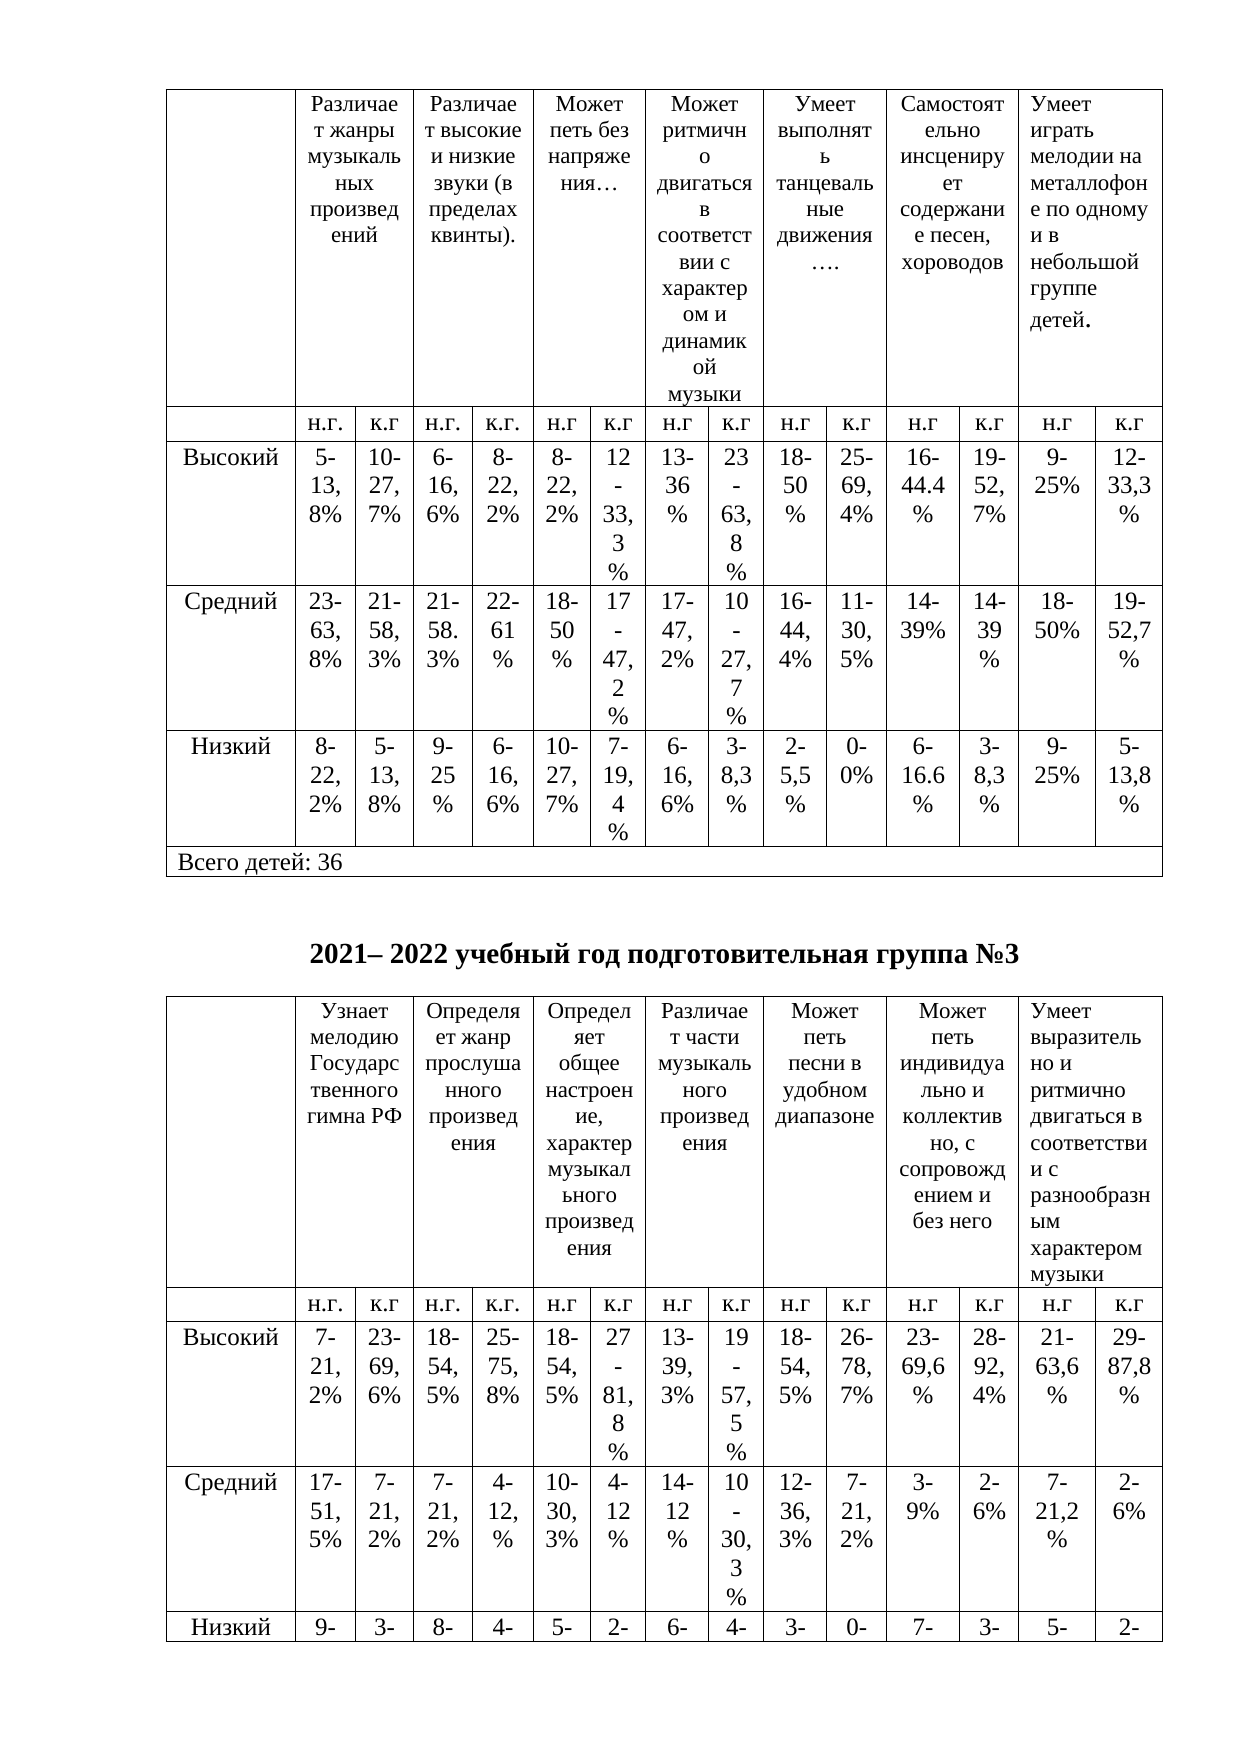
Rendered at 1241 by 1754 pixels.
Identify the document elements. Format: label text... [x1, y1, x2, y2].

table_cell 17-51,5% [296, 1467, 355, 1611]
table_cell 6-16,6% [646, 731, 708, 846]
table_cell Низкий [167, 1612, 295, 1641]
table_cell 9-25% [414, 731, 472, 846]
table_cell 10-27,7% [709, 586, 763, 730]
table_cell 2-6% [1096, 1612, 1162, 1641]
table_cell 29-87,8% [1096, 1322, 1162, 1466]
table_cell н.г [764, 407, 826, 441]
table_cell 8-24,2% [414, 1612, 472, 1641]
table_cell к.г [709, 407, 763, 441]
table_cell 18-50% [1019, 586, 1095, 730]
table_cell 27-81,8% [591, 1322, 645, 1466]
table_cell 9-27,2% [296, 1612, 355, 1641]
table_cell 25-69,4% [827, 442, 886, 585]
table_header Может петь индивидуально и коллективно, с сопровождением и без него [887, 997, 1018, 1287]
table_cell 16-44,4% [764, 586, 826, 730]
table_cell н.г [887, 1288, 959, 1321]
table_cell 0-0% [827, 731, 886, 846]
table_cell н.г. [296, 1288, 355, 1321]
table_cell 3-8,3% [960, 731, 1018, 846]
table_cell 22-61% [473, 586, 533, 730]
table_header Узнает мелодию Государственного гимна РФ [296, 997, 413, 1287]
table_cell 8-22,2% [534, 442, 590, 585]
table_cell Высокий [167, 442, 295, 585]
table_cell н.г [1019, 1288, 1095, 1321]
table_cell 14-39% [960, 586, 1018, 730]
table_cell 5-13,8% [1096, 731, 1162, 846]
table_cell к.г [827, 407, 886, 441]
table_cell 12-36,3% [764, 1467, 826, 1611]
table_header Умеет выполнять танцевальные движения…. [764, 90, 886, 406]
table_header Различает части музыкального произведения [646, 997, 763, 1287]
table_cell 3-9% [356, 1612, 413, 1641]
table_cell н.г [887, 407, 959, 441]
table_cell 4-12% [591, 1467, 645, 1611]
table_cell 21-58.3% [414, 586, 472, 730]
table_header Различает высокие и низкие звуки (в пределах квинты). [414, 90, 533, 406]
table_header Умеет играть мелодии на металлофоне по одному и в небольшой группе детей. [1019, 90, 1162, 406]
table_cell 23-63,8% [709, 442, 763, 585]
table_cell Высокий [167, 1322, 295, 1466]
table_cell 4-12% [709, 1612, 763, 1641]
table_cell к.г [1096, 1288, 1162, 1321]
table_cell 0-0% [827, 1612, 886, 1641]
table_cell к.г [960, 407, 1018, 441]
table_cell н.г. [296, 407, 355, 441]
table_header Самостоятельно инсценирует содержание песен, хороводов [887, 90, 1018, 406]
table_cell к.г [591, 407, 645, 441]
text 2021– 2022 учебный год подготовительная группа №3 [177, 936, 1152, 970]
table_header Умеет выразительно и ритмично двигаться в соответствии с разнообразным характером музыки [1019, 997, 1162, 1287]
table_cell 7-21,2% [356, 1467, 413, 1611]
table_cell 3-9% [887, 1467, 959, 1611]
table_cell 10-27,7% [356, 442, 413, 585]
table_cell 11-30,5% [827, 586, 886, 730]
table_cell 10-27,7% [534, 731, 590, 846]
table_header Может петь песни в удобном диапазоне [764, 997, 886, 1287]
table_cell 19-52,7% [1096, 586, 1162, 730]
table_cell 23-63,8% [296, 586, 355, 730]
table_cell н.г [534, 1288, 590, 1321]
table_cell 26-78,7% [827, 1322, 886, 1466]
table_cell 13-39,3% [646, 1322, 708, 1466]
table_cell н.г [646, 1288, 708, 1321]
table_cell 21-58,3% [356, 586, 413, 730]
table_cell к.г [709, 1288, 763, 1321]
table_cell 23-69,6% [887, 1322, 959, 1466]
table_cell 8-22,2% [473, 442, 533, 585]
table_cell 6-18% [646, 1612, 708, 1641]
table_cell 25-75,8% [473, 1322, 533, 1466]
table_cell 6-16,6% [414, 442, 472, 585]
table_cell [167, 407, 295, 441]
table_cell [167, 1288, 295, 1321]
table_cell к.г. [473, 407, 533, 441]
table_cell к.г. [473, 1288, 533, 1321]
table_cell 7-21,2% [414, 1467, 472, 1611]
table_cell 13-36% [646, 442, 708, 585]
table_header [167, 90, 295, 406]
table_cell 19-57,5% [709, 1322, 763, 1466]
table_cell 18-54,5% [764, 1322, 826, 1466]
table_header Различает жанры музыкальных произведений [296, 90, 413, 406]
table_cell к.г [827, 1288, 886, 1321]
table_cell 28-92,4% [960, 1322, 1018, 1466]
table_cell 12-33,3% [1096, 442, 1162, 585]
table_cell 2-5,5% [764, 731, 826, 846]
table_cell н.г [764, 1288, 826, 1321]
table_header Определяет жанр прослушанного произведения [414, 997, 533, 1287]
table_cell Всего детей: 36 [167, 847, 1162, 876]
table_cell 7-21,2% [296, 1322, 355, 1466]
table_cell 2-6% [960, 1467, 1018, 1611]
table_cell 18-54,5% [534, 1322, 590, 1466]
table_cell Низкий [167, 731, 295, 846]
table_cell 3-9% [764, 1612, 826, 1641]
table_cell н.г. [414, 1288, 472, 1321]
table_cell к.г [591, 1288, 645, 1321]
table_cell Средний [167, 1467, 295, 1611]
table_cell 7-21,2% [827, 1467, 886, 1611]
table_header Может ритмично двигаться в соответствии с характером и динамикой музыки [646, 90, 763, 406]
table_cell 5-15% [534, 1612, 590, 1641]
table_cell н.г [646, 407, 708, 441]
table_cell 9-25% [1019, 442, 1095, 585]
table_cell 16-44.4% [887, 442, 959, 585]
table_cell 2-6% [591, 1612, 645, 1641]
table_header Может петь без напряжения… [534, 90, 645, 406]
table_cell Средний [167, 586, 295, 730]
table_cell 5-15% [1019, 1612, 1095, 1641]
table_cell 19-52,7% [960, 442, 1018, 585]
table_cell 5-13,8% [356, 731, 413, 846]
table_cell 4-12,% [473, 1467, 533, 1611]
table_cell 18-54,5% [414, 1322, 472, 1466]
table_cell н.г [534, 407, 590, 441]
table_cell 21-63,6% [1019, 1322, 1095, 1466]
table_cell 6-16.6% [887, 731, 959, 846]
table_cell 18-50% [534, 586, 590, 730]
table_cell 14-12% [646, 1467, 708, 1611]
table_cell 3-8,3% [709, 731, 763, 846]
table_cell к.г [1096, 407, 1162, 441]
table_cell 5-13,8% [296, 442, 355, 585]
table_cell к.г [356, 1288, 413, 1321]
table_header Определяет общее настроение, характер музыкального произведения [534, 997, 645, 1287]
table_cell 14-39% [887, 586, 959, 730]
table_cell 9-25% [1019, 731, 1095, 846]
table_header [167, 997, 295, 1287]
table_cell 6-16,6% [473, 731, 533, 846]
table_cell 18-50% [764, 442, 826, 585]
table_cell н.г. [414, 407, 472, 441]
table_cell 7-21,2% [1019, 1467, 1095, 1611]
table_cell 7-21,2% [887, 1612, 959, 1641]
table_cell 17-47,2% [646, 586, 708, 730]
table_cell 23-69,6% [356, 1322, 413, 1466]
table_cell 8-22,2% [296, 731, 355, 846]
table_cell к.г [356, 407, 413, 441]
table_cell к.г [960, 1288, 1018, 1321]
table_cell н.г [1019, 407, 1095, 441]
table_cell 4-12,% [473, 1612, 533, 1641]
table_cell 10-30,3% [709, 1467, 763, 1611]
table_cell 17-47,2% [591, 586, 645, 730]
table_cell 3-9% [960, 1612, 1018, 1641]
table_cell 7-19,4% [591, 731, 645, 846]
table_cell 12-33,3% [591, 442, 645, 585]
table_cell 2-6% [1096, 1467, 1162, 1611]
table_cell 10-30,3% [534, 1467, 590, 1611]
